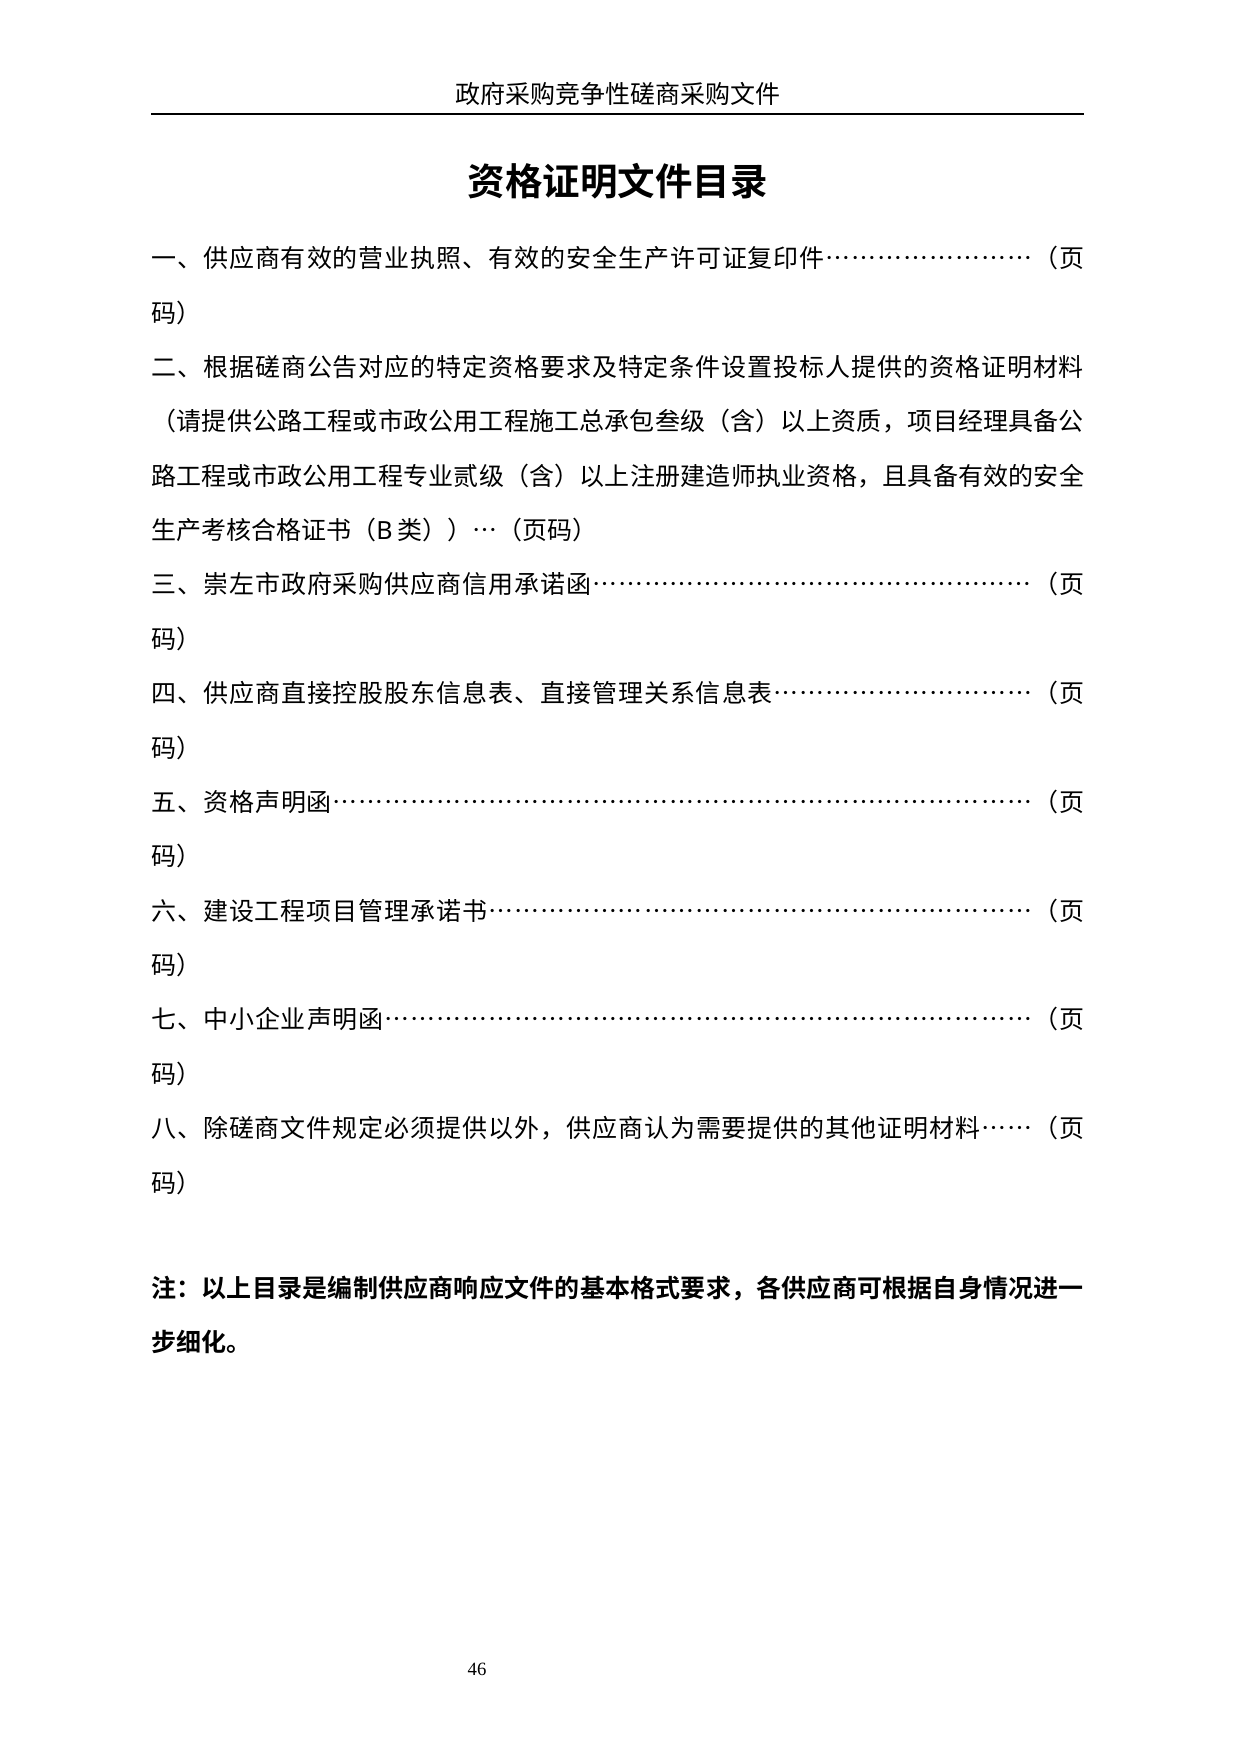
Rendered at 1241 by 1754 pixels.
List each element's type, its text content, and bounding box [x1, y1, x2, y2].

text 四、供应商直接控股股东信息表、直接管理关系信息表…………………………（页码） [151, 674, 1084, 764]
text 八、除磋商文件规定必须提供以外，供应商认为需要提供的其他证明材料……（页码） [151, 1109, 1084, 1199]
text 注：以上目录是编制供应商响应文件的基本格式要求，各供应商可根据自身情况进一步细化。 [151, 1268, 1084, 1359]
text 三、崇左市政府采购供应商信用承诺函……………………………………………（页码） [151, 565, 1084, 656]
text 五、资格声明函………………………………………………………………………（页码） [151, 782, 1084, 873]
text 一、供应商有效的营业执照、有效的安全生产许可证复印件……………………（页码） [151, 239, 1084, 329]
text 资格证明文件目录 [151, 152, 1084, 206]
text 六、建设工程项目管理承诺书………………………………………………………（页码） [151, 891, 1084, 982]
text 七、中小企业声明函…………………………………………………………………（页码） [151, 1000, 1084, 1091]
text 二、根据磋商公告对应的特定资格要求及特定条件设置投标人提供的资格证明材料（请提供公路工程或市政公用工程施工总承包叁级（含）以上资质，项目经理具备公路工程或市政公用工程专业贰级（含）以上注册建造师执业资格，且具备有效的安全生产考核合格证书（B类））…（页码） [151, 347, 1084, 547]
